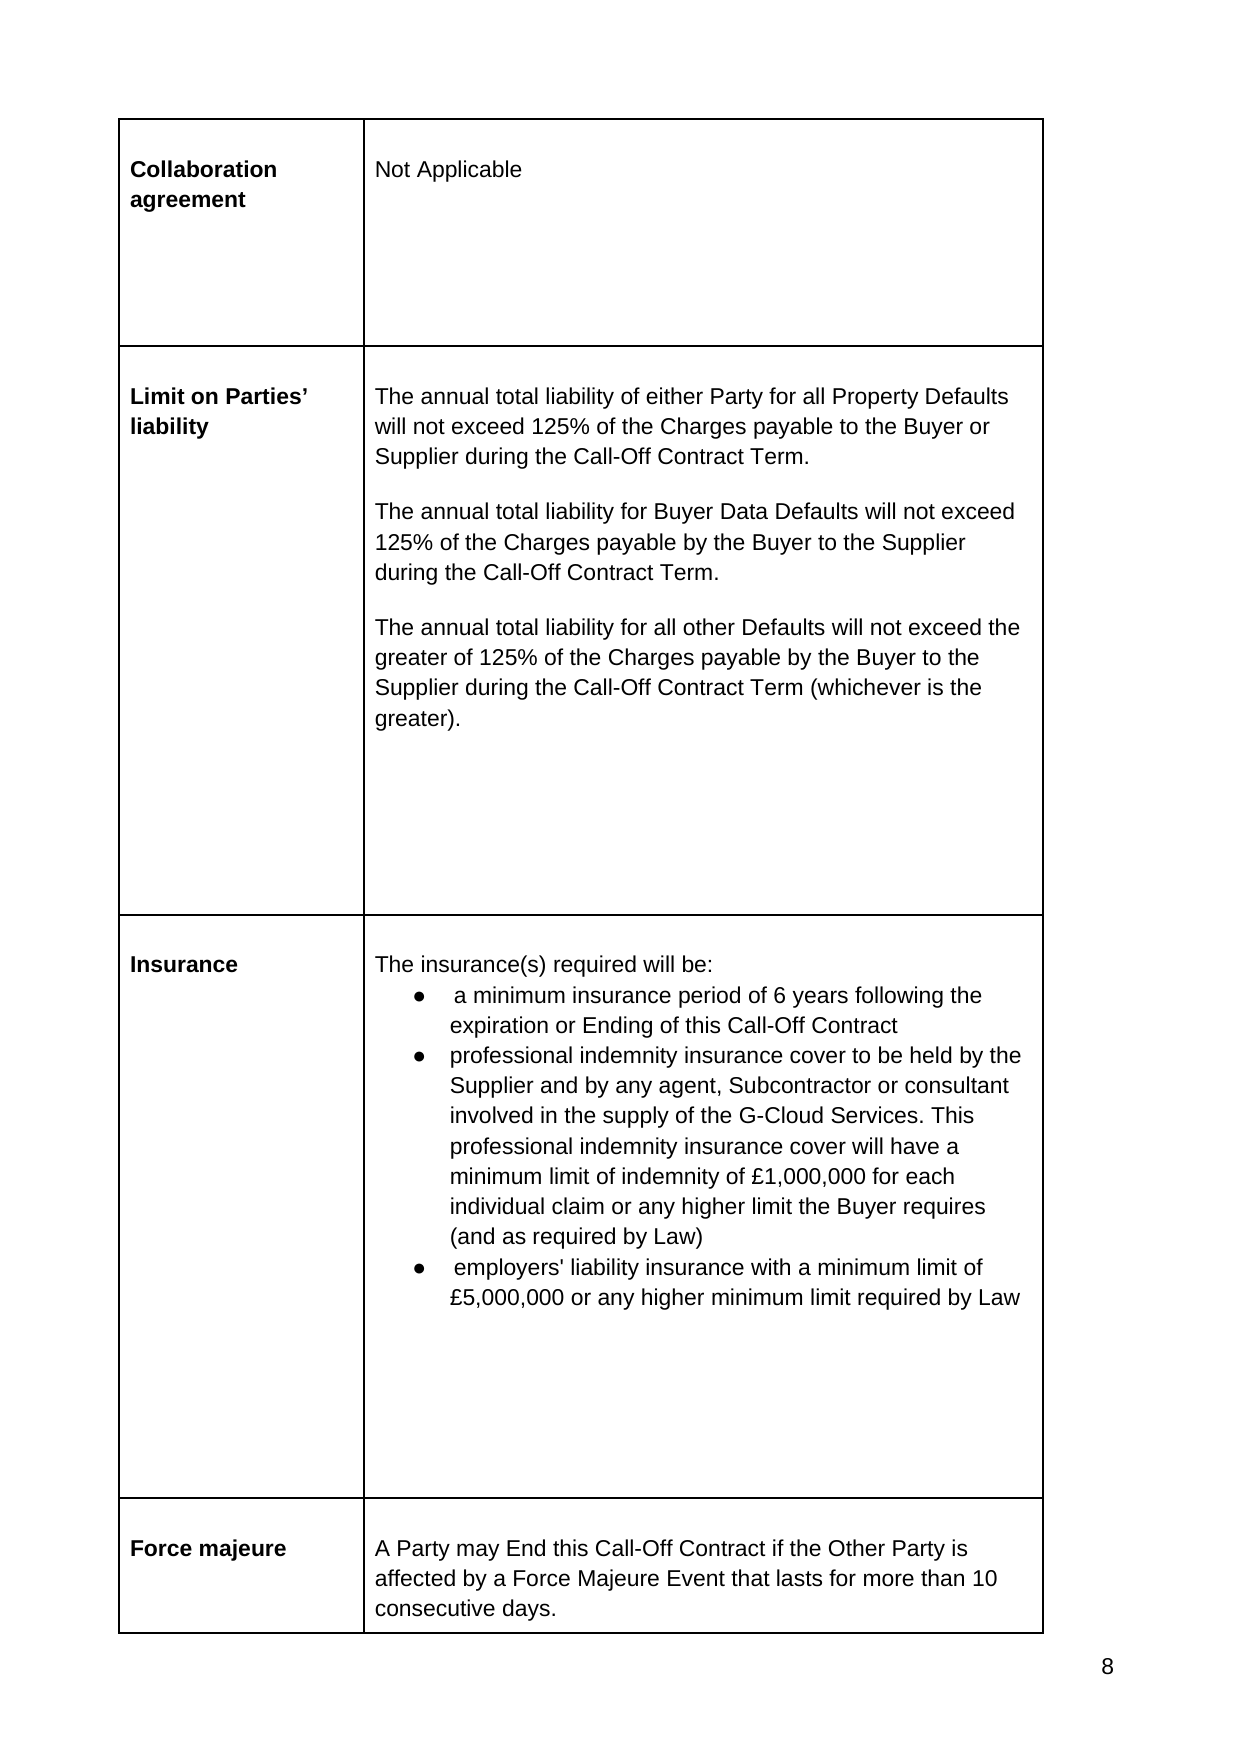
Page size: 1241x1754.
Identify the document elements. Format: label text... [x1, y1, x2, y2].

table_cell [365, 1499, 1042, 1632]
table_cell Limit on Parties’ liability [120, 347, 363, 914]
table_cell Force majeure [120, 1499, 363, 1632]
table_cell The annual total liability of either Party for all Property Defaults will not exceed 125% of the Charges payable to the Buyer or Supplier during the Call-Off Contract Term. The annual total liability for Buyer Data Defaults will not exceed 125% of the Charges payable by the Buyer to the Supplier during the Call-Off Contract Term. The annual total liability for all other Defaults will not exceed the greater of 125% of the Charges payable by the Buyer to the Supplier during the Call-Off Contract Term (whichever is the greater). [365, 347, 1042, 914]
table_cell Collaboration agreement [120, 120, 363, 345]
table_cell The insurance(s) required will be: a minimum insurance period of 6 years following the expiration or Ending of this Call-Off Contract professional indemnity insurance cover to be held by the Supplier and by any agent, Subcontractor or consultant involved in the supply of the G-Cloud Services. This professional indemnity insurance cover will have a minimum limit of indemnity of £1,000,000 for each individual claim or any higher limit the Buyer requires (and as required by Law) employers' liability insurance with a minimum limit of £5,000,000 or any higher minimum limit required by Law [365, 916, 1042, 1497]
table_cell Not Applicable [365, 120, 1042, 345]
table_cell Insurance [120, 916, 363, 1497]
